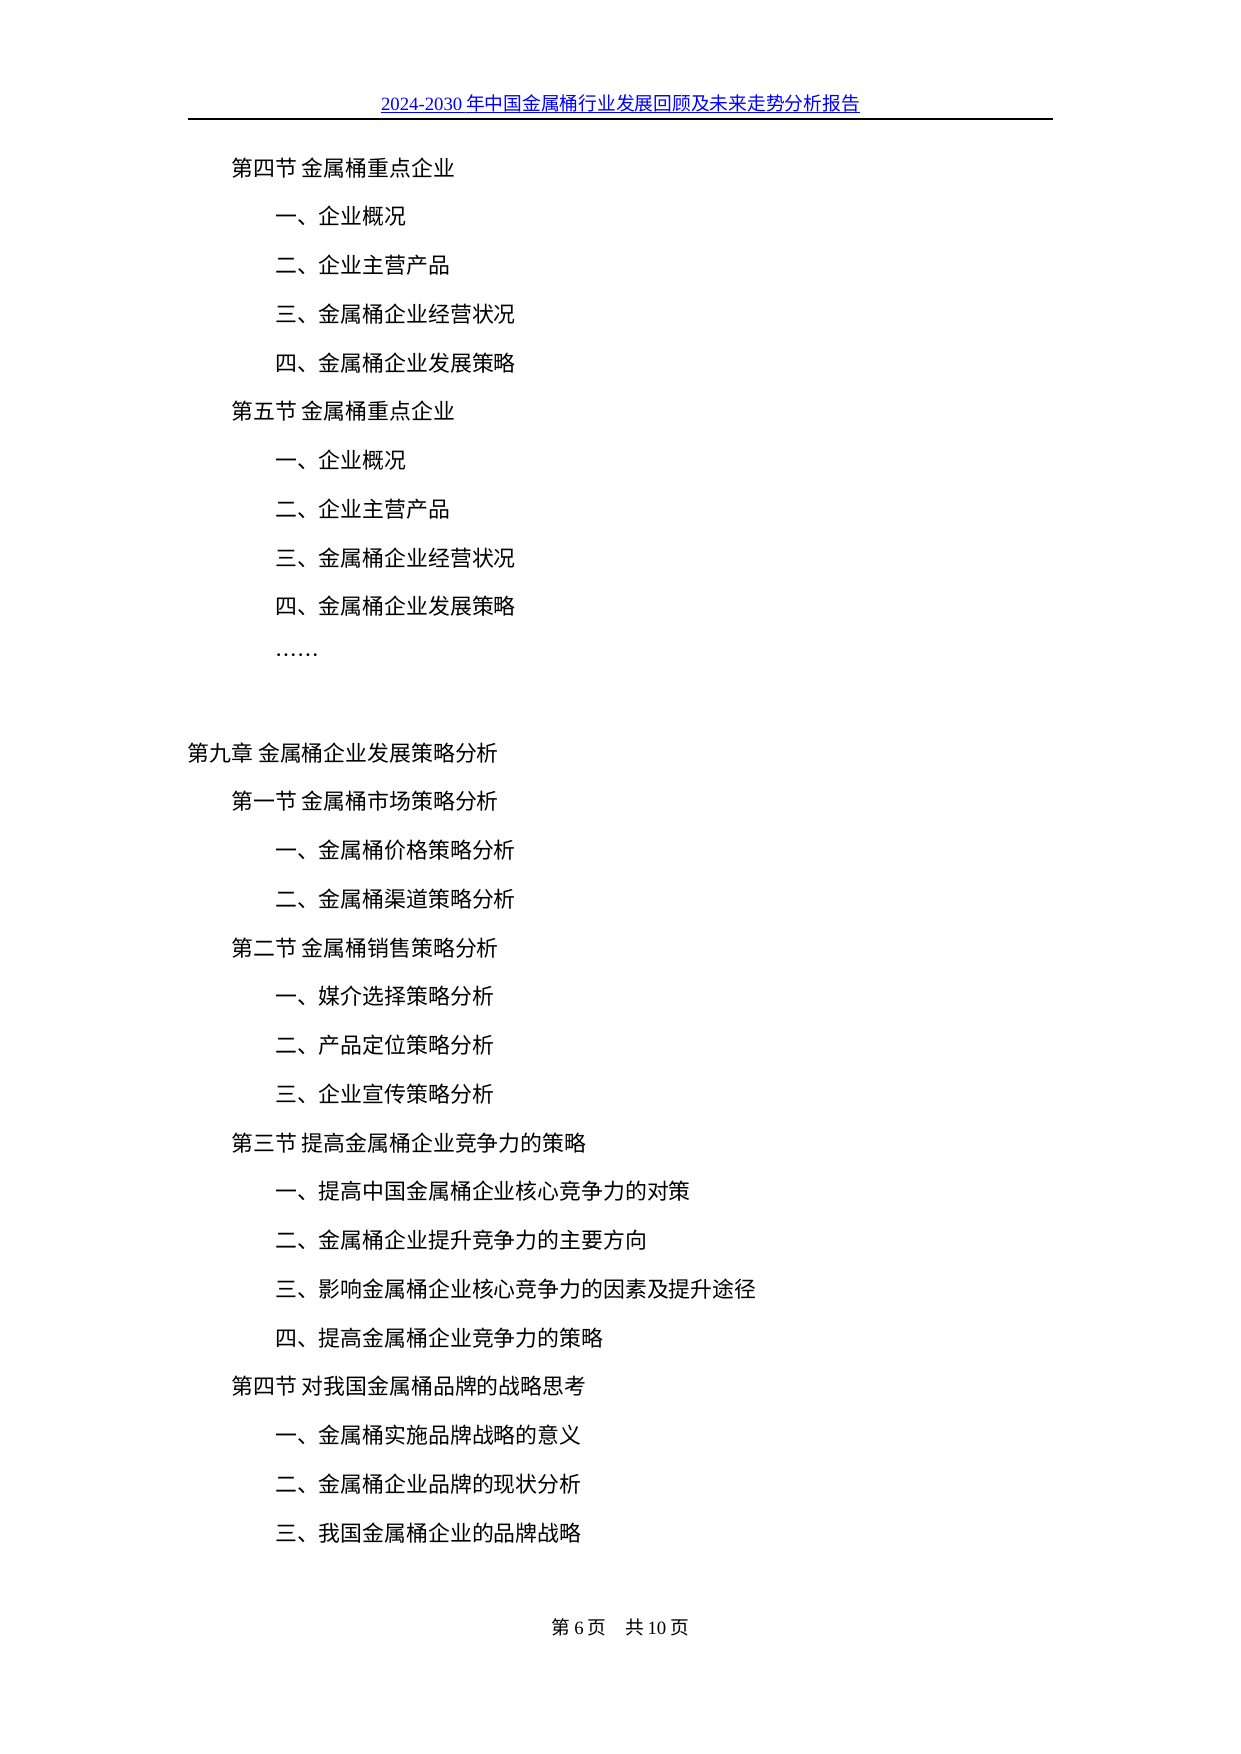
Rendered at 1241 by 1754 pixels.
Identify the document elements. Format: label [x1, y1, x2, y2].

text [187, 150, 1053, 1548]
